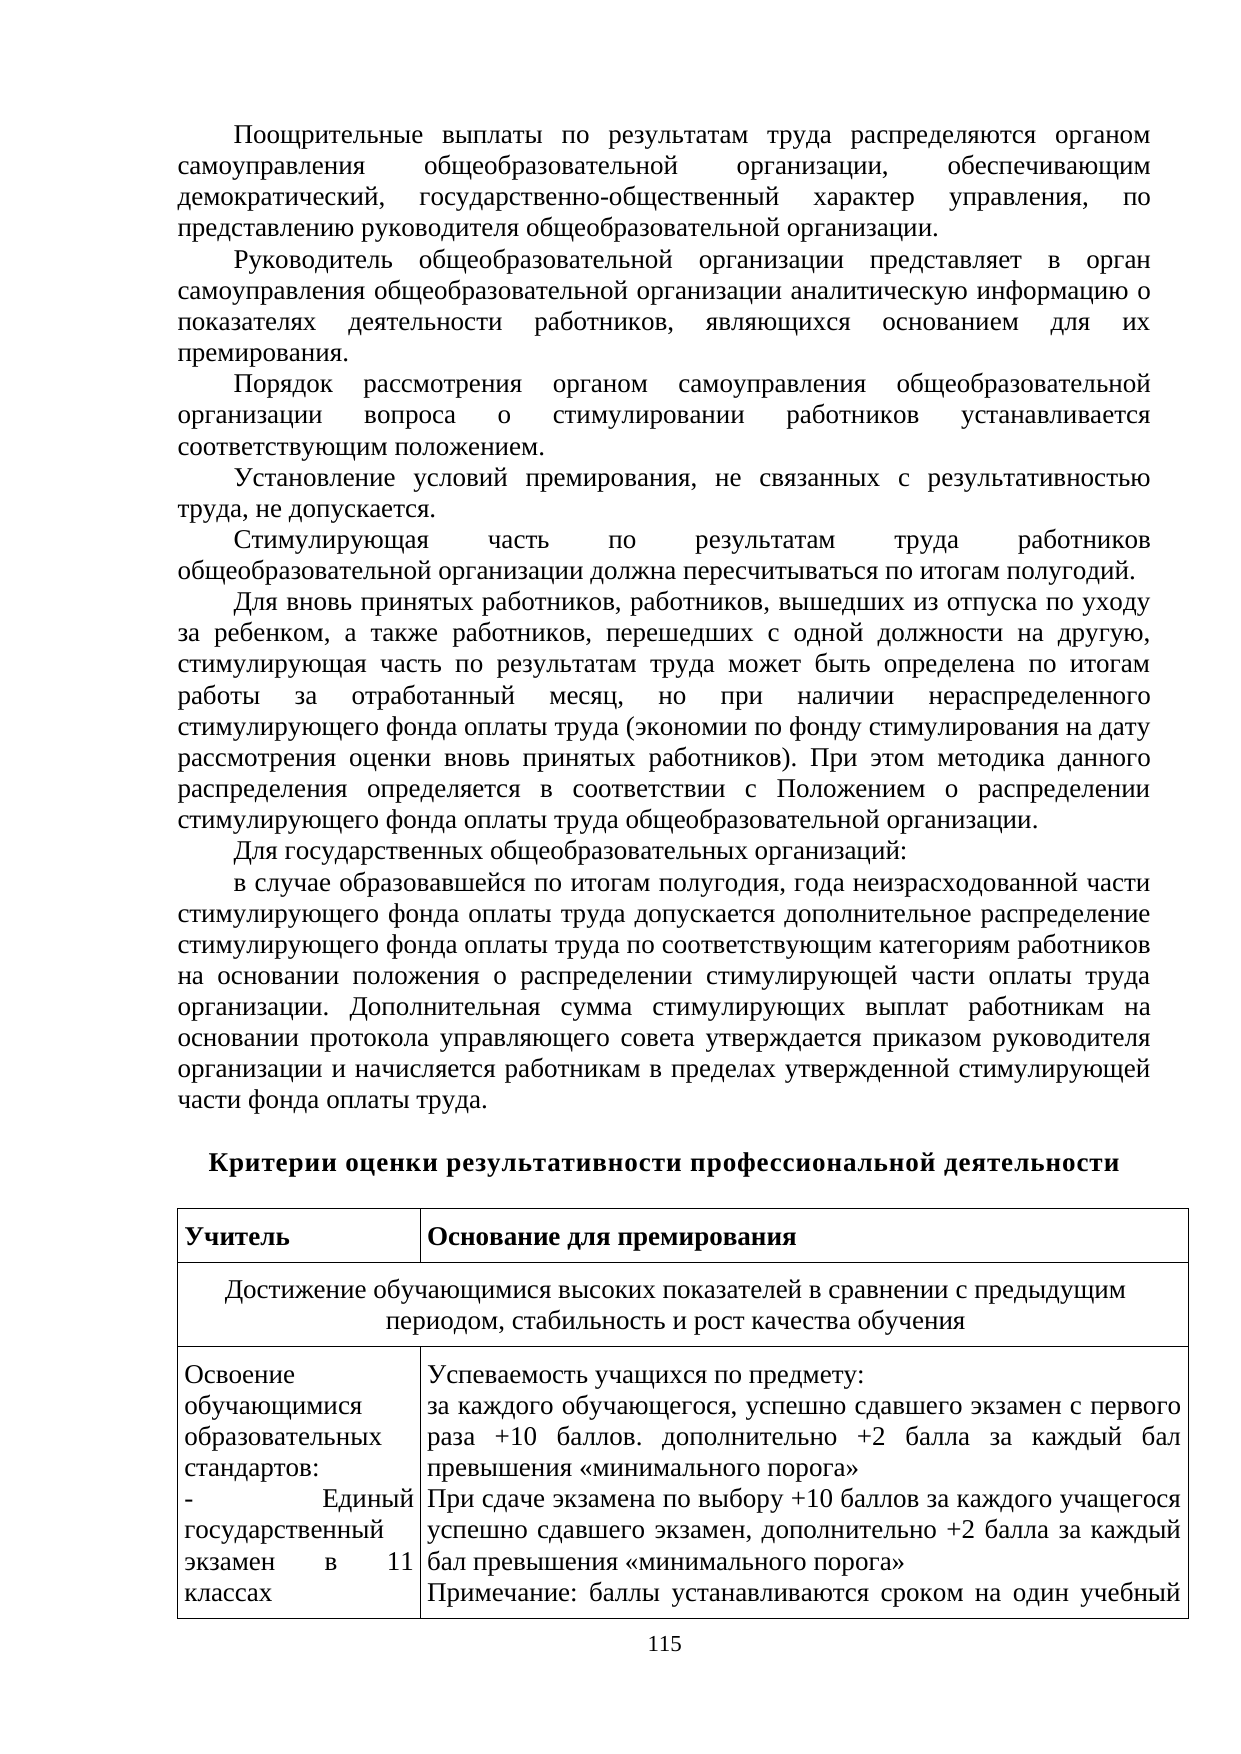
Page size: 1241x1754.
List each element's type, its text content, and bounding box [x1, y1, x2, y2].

text Критерии оценки результативности профессиональной деятельности [177, 1146, 1152, 1177]
text Для вновь принятых работников, работников, вышедших из отпуска по уходу за ребенком, а также работников, перешедших с одной должности на другую, стимулирующая часть по результатам труда может быть определена по итогам работы за отработанный месяц, но при наличии нераспределенного стимулирующего фонда оплаты труда (экономии по фонду стимулирования на дату рассмотрения оценки вновь принятых работников). При этом методика данного распределения определяется в соответствии с Положением о распределении стимулирующего фонда оплаты труда общеобразовательной организации. [177, 585, 1152, 834]
text Поощрительные выплаты по результатам труда распределяются органом самоуправления общеобразовательной организации, обеспечивающим демократический, государственно-общественный характер управления, по представлению руководителя общеобразовательной организации. [177, 118, 1152, 243]
text Руководитель общеобразовательной организации представляет в орган самоуправления общеобразовательной организации аналитическую информацию о показателях деятельности работников, являющихся основанием для их премирования. [177, 243, 1152, 367]
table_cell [178, 1347, 420, 1618]
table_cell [421, 1347, 1188, 1618]
text Порядок рассмотрения органом самоуправления общеобразовательной организации вопроса о стимулировании работников устанавливается соответствующим положением. [177, 367, 1152, 461]
text в случае образовавшейся по итогам полугодия, года неизрасходованной части стимулирующего фонда оплаты труда допускается дополнительное распределение стимулирующего фонда оплаты труда по соответствующим категориям работников на основании положения о распределении стимулирующей части оплаты труда организации. Дополнительная сумма стимулирующих выплат работникам на основании протокола управляющего совета утверждается приказом руководителя организации и начисляется работникам в пределах утвержденной стимулирующей части фонда оплаты труда. [177, 866, 1152, 1115]
table_header Учитель [178, 1209, 420, 1262]
text Установление условий премирования, не связанных с результативностью труда, не допускается. [177, 461, 1152, 523]
table_header Основание для премирования [421, 1209, 1188, 1262]
text Стимулирующая часть по результатам труда работников общеобразовательной организации должна пересчитываться по итогам полугодий. [177, 523, 1152, 585]
text Для государственных общеобразовательных организаций: [177, 834, 1152, 866]
table_cell Достижение обучающимися высоких показателей в сравнении с предыдущим периодом, стабильность и рост качества обучения [178, 1263, 1188, 1346]
